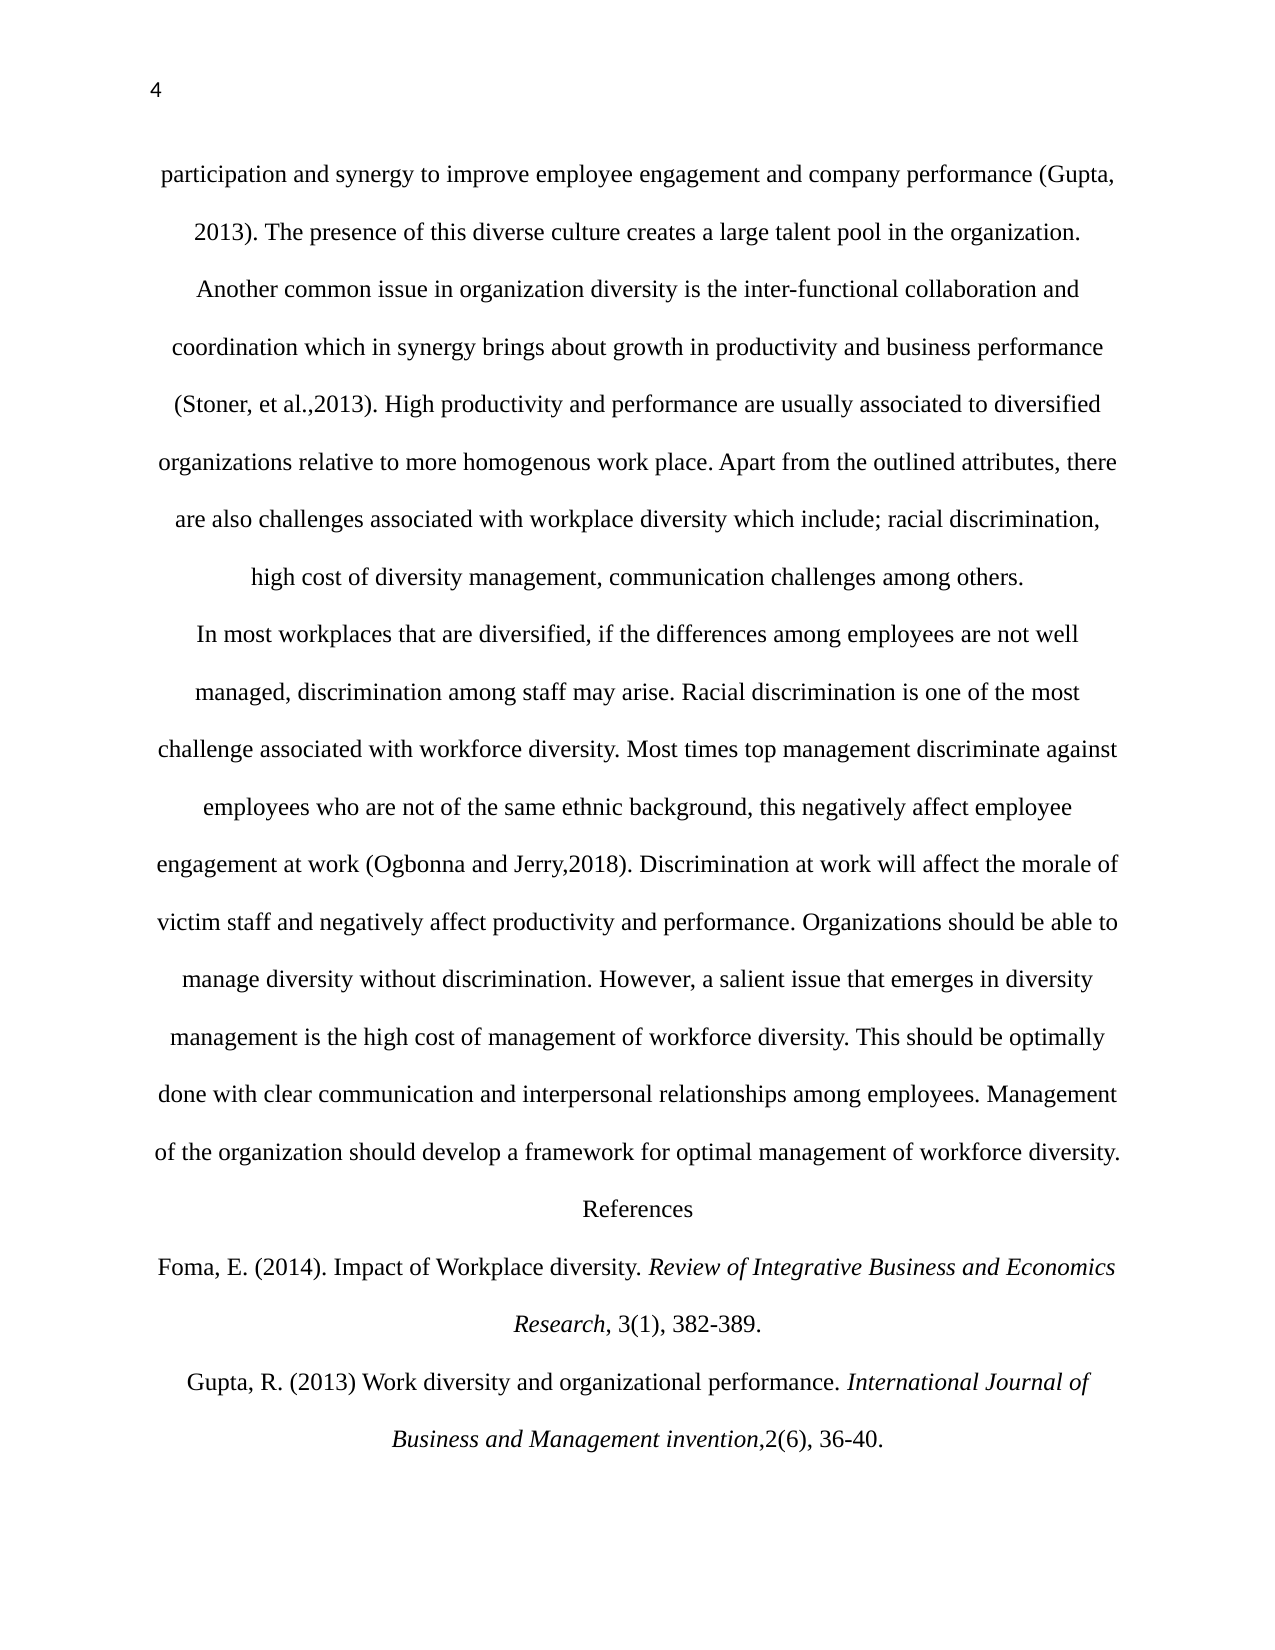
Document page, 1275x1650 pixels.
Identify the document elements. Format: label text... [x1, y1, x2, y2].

list Foma, E. (2014). Impact of Workplace diversity. Review of Integrative Business and Economics Research, 3(1), 382-389. [150, 1252, 1125, 1338]
list Another common issue in organization diversity is the inter-functional collaboration and coordination which in synergy brings about growth in productivity and business performance (Stoner, et al.,2013). High productivity and performance are usually associated to diversified organizations relative to more homogenous work place. Apart from the outlined attributes, there are also challenges associated with workplace diversity which include; racial discrimination, high cost of diversity management, communication challenges among others. [150, 274, 1125, 590]
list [150, 159, 1125, 245]
list In most workplaces that are diversified, if the differences among employees are not well managed, discrimination among staff may arise. Racial discrimination is one of the most challenge associated with workforce diversity. Most times top management discriminate against employees who are not of the same ethnic background, this negatively affect employee engagement at work (Ogbonna and Jerry,2018). Discrimination at work will affect the morale of victim staff and negatively affect productivity and performance. Organizations should be able to manage diversity without discrimination. However, a salient issue that emerges in diversity management is the high cost of management of workforce diversity. This should be optimally done with clear communication and interpersonal relationships among employees. Management of the organization should develop a framework for optimal management of workforce diversity. [150, 619, 1125, 1165]
list References [150, 1194, 1125, 1223]
list Gupta, R. (2013) Work diversity and organizational performance. International Journal of Business and Management invention,2(6), 36-40. [150, 1367, 1125, 1453]
